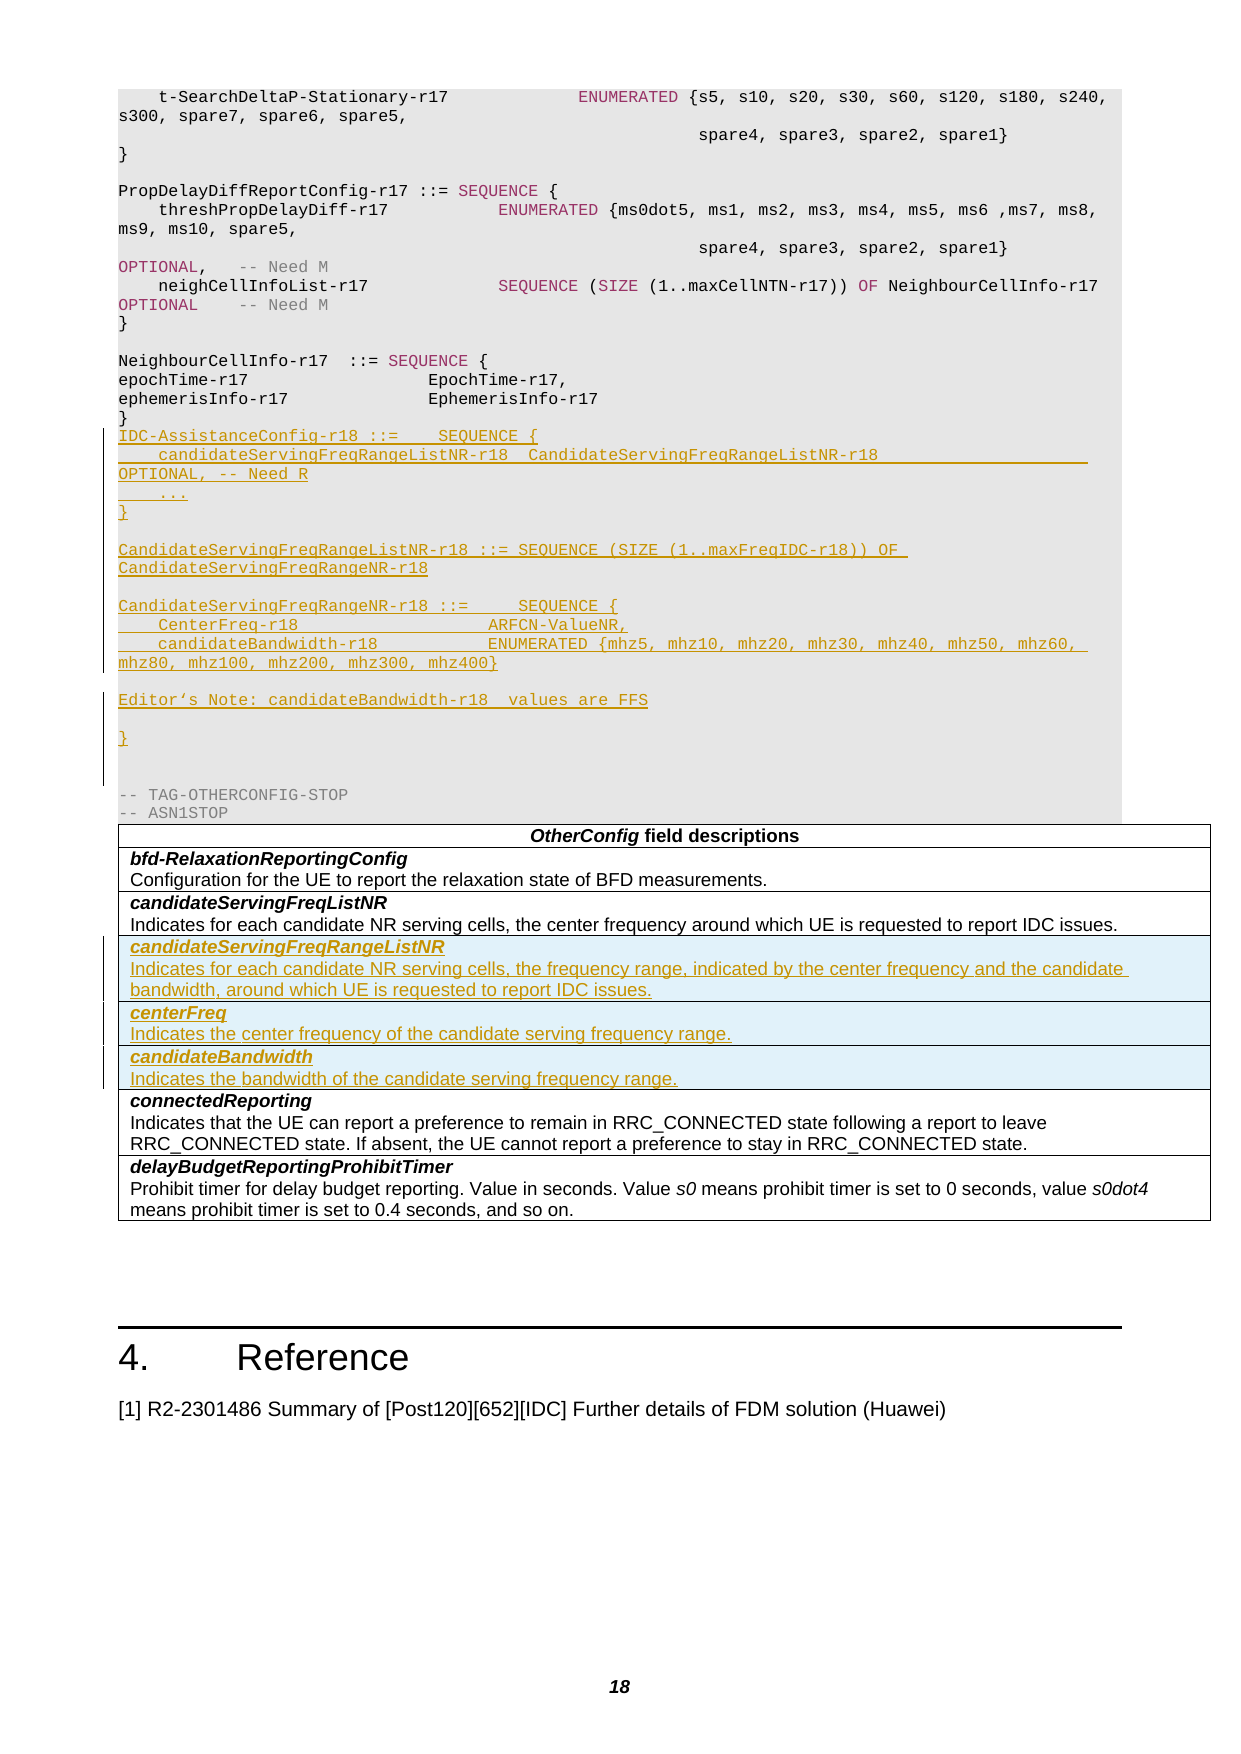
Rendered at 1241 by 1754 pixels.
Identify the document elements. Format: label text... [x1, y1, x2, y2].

text spare4, spare3, spare2, spare1} OPTIONAL, -- Need M [118, 239, 1122, 277]
text spare4, spare3, spare2, spare1} [118, 126, 1122, 145]
text threshPropDelayDiff-r17 ENUMERATED {ms0dot5, ms1, ms2, ms3, ms4, ms5, ms6 ,ms7, ms8, ms9, ms10, spare5, [118, 202, 1122, 239]
text -- TAG-OTHERCONFIG-STOP [118, 786, 1122, 805]
subtitle 4. Reference [118, 1329, 1122, 1378]
text ephemerisInfo-r17 EphemerisInfo-r17 [118, 390, 1122, 409]
table_cell connectedReporting Indicates that the UE can report a preference to remain in RRC_CONNECTED state following a report to leave RRC_CONNECTED state. If absent, the UE cannot report a preference to stay in RRC_CONNECTED state. [119, 1090, 1210, 1155]
text NeighbourCellInfo-r17 ::= SEQUENCE { [118, 353, 1122, 371]
text -- ASN1STOP [118, 805, 1122, 824]
text epochTime-r17 EpochTime-r17, [118, 371, 1122, 390]
text [1] R2-2301486 Summary of [Post120][652][IDC] Further details of FDM solution (Huawei) [118, 1397, 1122, 1421]
text neighCellInfoList-r17 SEQUENCE (SIZE (1..maxCellNTN-r17)) OF NeighbourCellInfo-r17 OPTIONAL -- Need M [118, 277, 1122, 315]
text } [118, 409, 1122, 428]
table_cell delayBudgetReportingProhibitTimer Prohibit timer for delay budget reporting. Value in seconds. Value s0 means prohibit timer is set to 0 seconds, value s0dot4 means prohibit timer is set to 0.4 seconds, and so on. [119, 1156, 1210, 1220]
table_header OtherConfig field descriptions [119, 825, 1210, 847]
text } [118, 315, 1122, 334]
text } [118, 145, 1122, 164]
text PropDelayDiffReportConfig-r17 ::= SEQUENCE { [118, 183, 1122, 202]
table_cell candidateServingFreqListNR Indicates for each candidate NR serving cells, the center frequency around which UE is requested to report IDC issues. [119, 892, 1210, 935]
table_cell bfd-RelaxationReportingConfig Configuration for the UE to report the relaxation state of BFD measurements. [119, 848, 1210, 891]
text t-SearchDeltaP-Stationary-r17 ENUMERATED {s5, s10, s20, s30, s60, s120, s180, s240, s300, spare7, spare6, spare5, [118, 89, 1122, 126]
